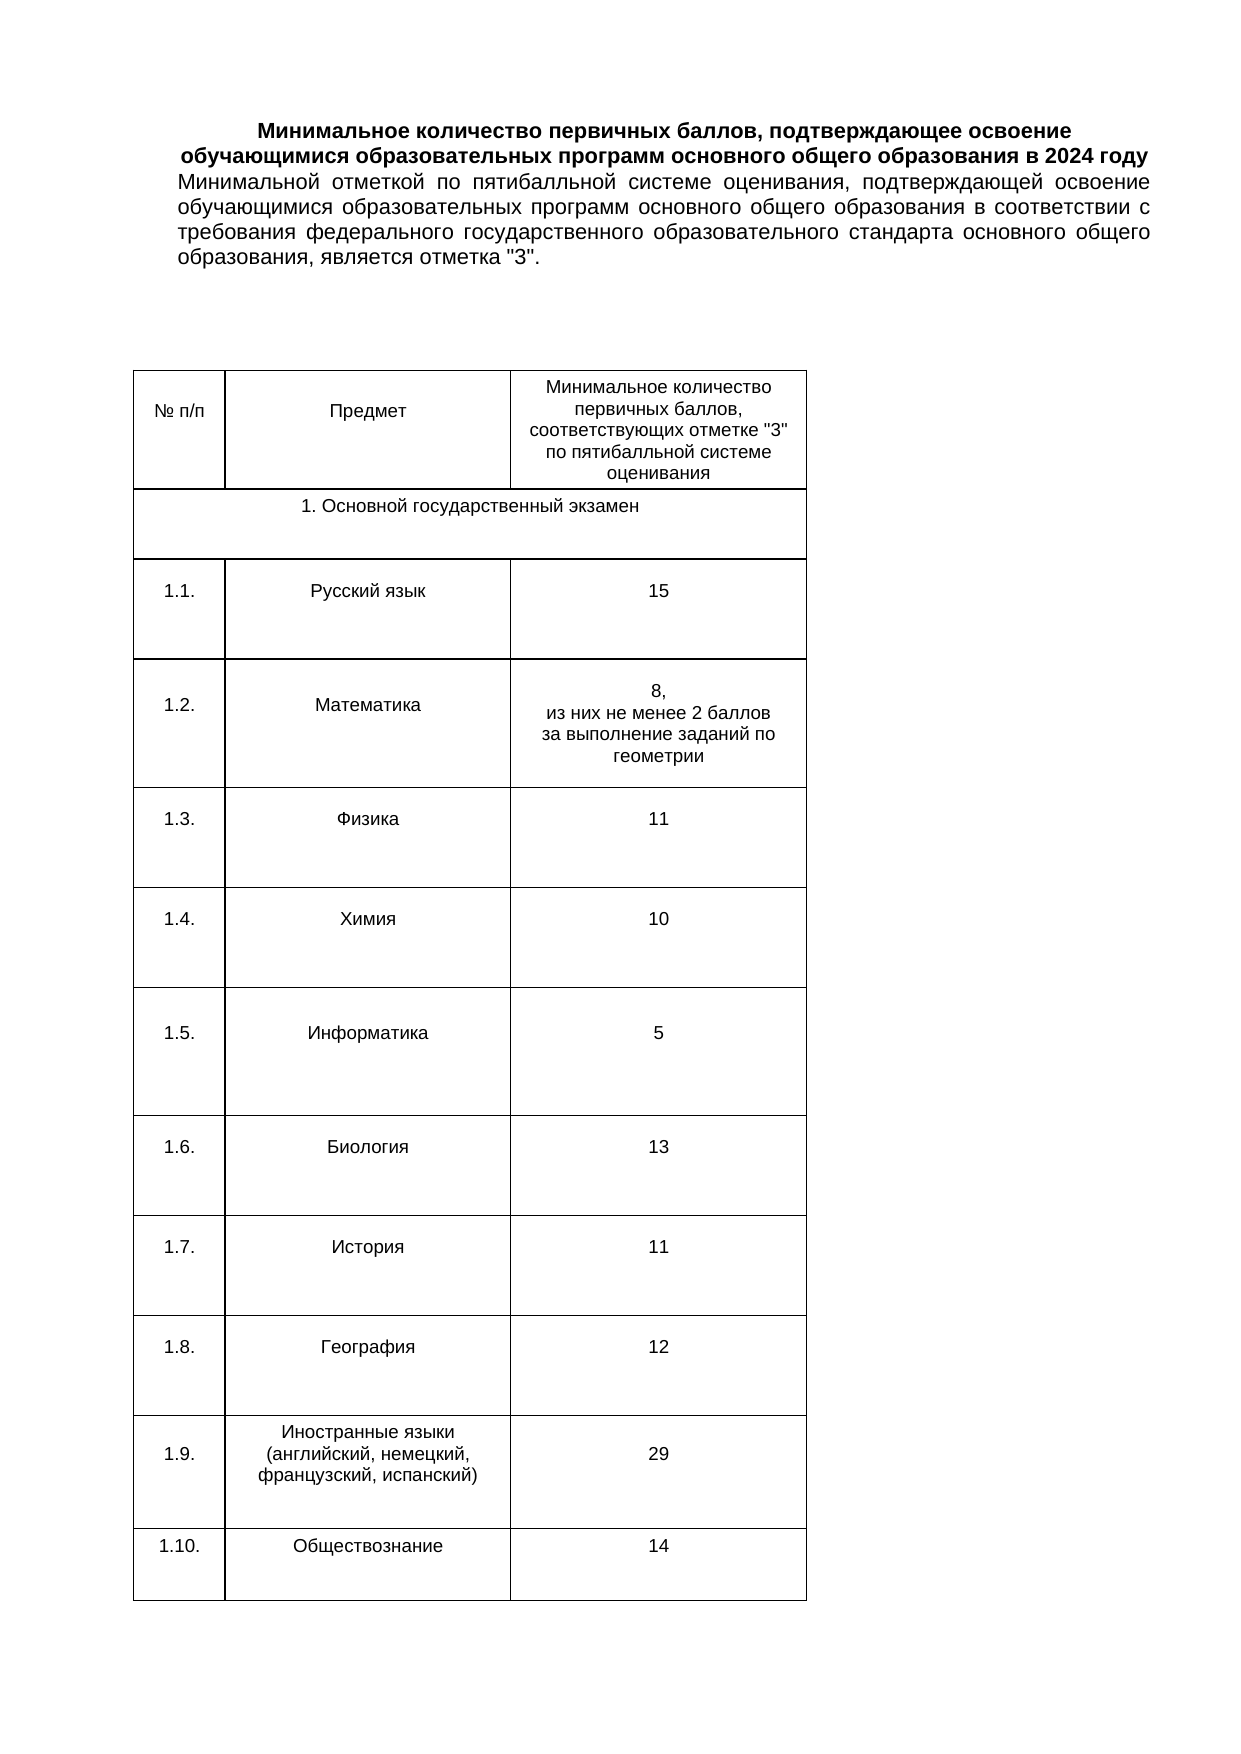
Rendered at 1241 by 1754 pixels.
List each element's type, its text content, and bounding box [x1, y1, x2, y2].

table_cell 1.1. [134, 560, 224, 658]
text Минимальной отметкой по пятибалльной системе оценивания, подтверждающей освоение обучающимися образовательных программ основного общего образования в соответствии с требования федерального государственного образовательного стандарта основного общего образования, является отметка "3". [177, 168, 1152, 269]
table_cell 1.6. [134, 1116, 224, 1214]
table_cell Информатика [226, 988, 510, 1114]
table_cell 15 [511, 560, 806, 658]
table_cell Физика [226, 788, 510, 886]
table_cell 1.5. [134, 988, 224, 1114]
table_cell Химия [226, 888, 510, 986]
table_header № п/п [134, 371, 224, 488]
table_cell 1.4. [134, 888, 224, 986]
table_cell География [226, 1316, 510, 1414]
table_cell 1.9. [134, 1416, 224, 1528]
table_cell 5 [511, 988, 806, 1114]
table_cell 29 [511, 1416, 806, 1528]
table_cell 1.10. [134, 1529, 224, 1599]
table_cell История [226, 1216, 510, 1314]
table_cell 8, из них не менее 2 баллов за выполнение заданий по геометрии [511, 660, 806, 786]
table_cell 1.3. [134, 788, 224, 886]
text Минимальное количество первичных баллов, подтверждающее освоение обучающимися образовательных программ основного общего образования в 2024 году [177, 118, 1152, 168]
table_header Предмет [226, 371, 510, 488]
table_cell 1.8. [134, 1316, 224, 1414]
table_cell 1.2. [134, 660, 224, 786]
table_cell Биология [226, 1116, 510, 1214]
table_cell Иностранные языки (английский, немецкий, французский, испанский) [226, 1416, 510, 1528]
table_cell 11 [511, 1216, 806, 1314]
table_cell 11 [511, 788, 806, 886]
table_cell 12 [511, 1316, 806, 1414]
table_cell Математика [226, 660, 510, 786]
table_cell Русский язык [226, 560, 510, 658]
table_cell 13 [511, 1116, 806, 1214]
table_cell 1.7. [134, 1216, 224, 1314]
table_cell 14 [511, 1529, 806, 1599]
table_cell 10 [511, 888, 806, 986]
table_header Минимальное количество первичных баллов, соответствующих отметке "3" по пятибалльной системе оценивания [511, 371, 806, 488]
table_cell Обществознание [226, 1529, 510, 1599]
table_cell 1. Основной государственный экзамен [134, 490, 806, 558]
